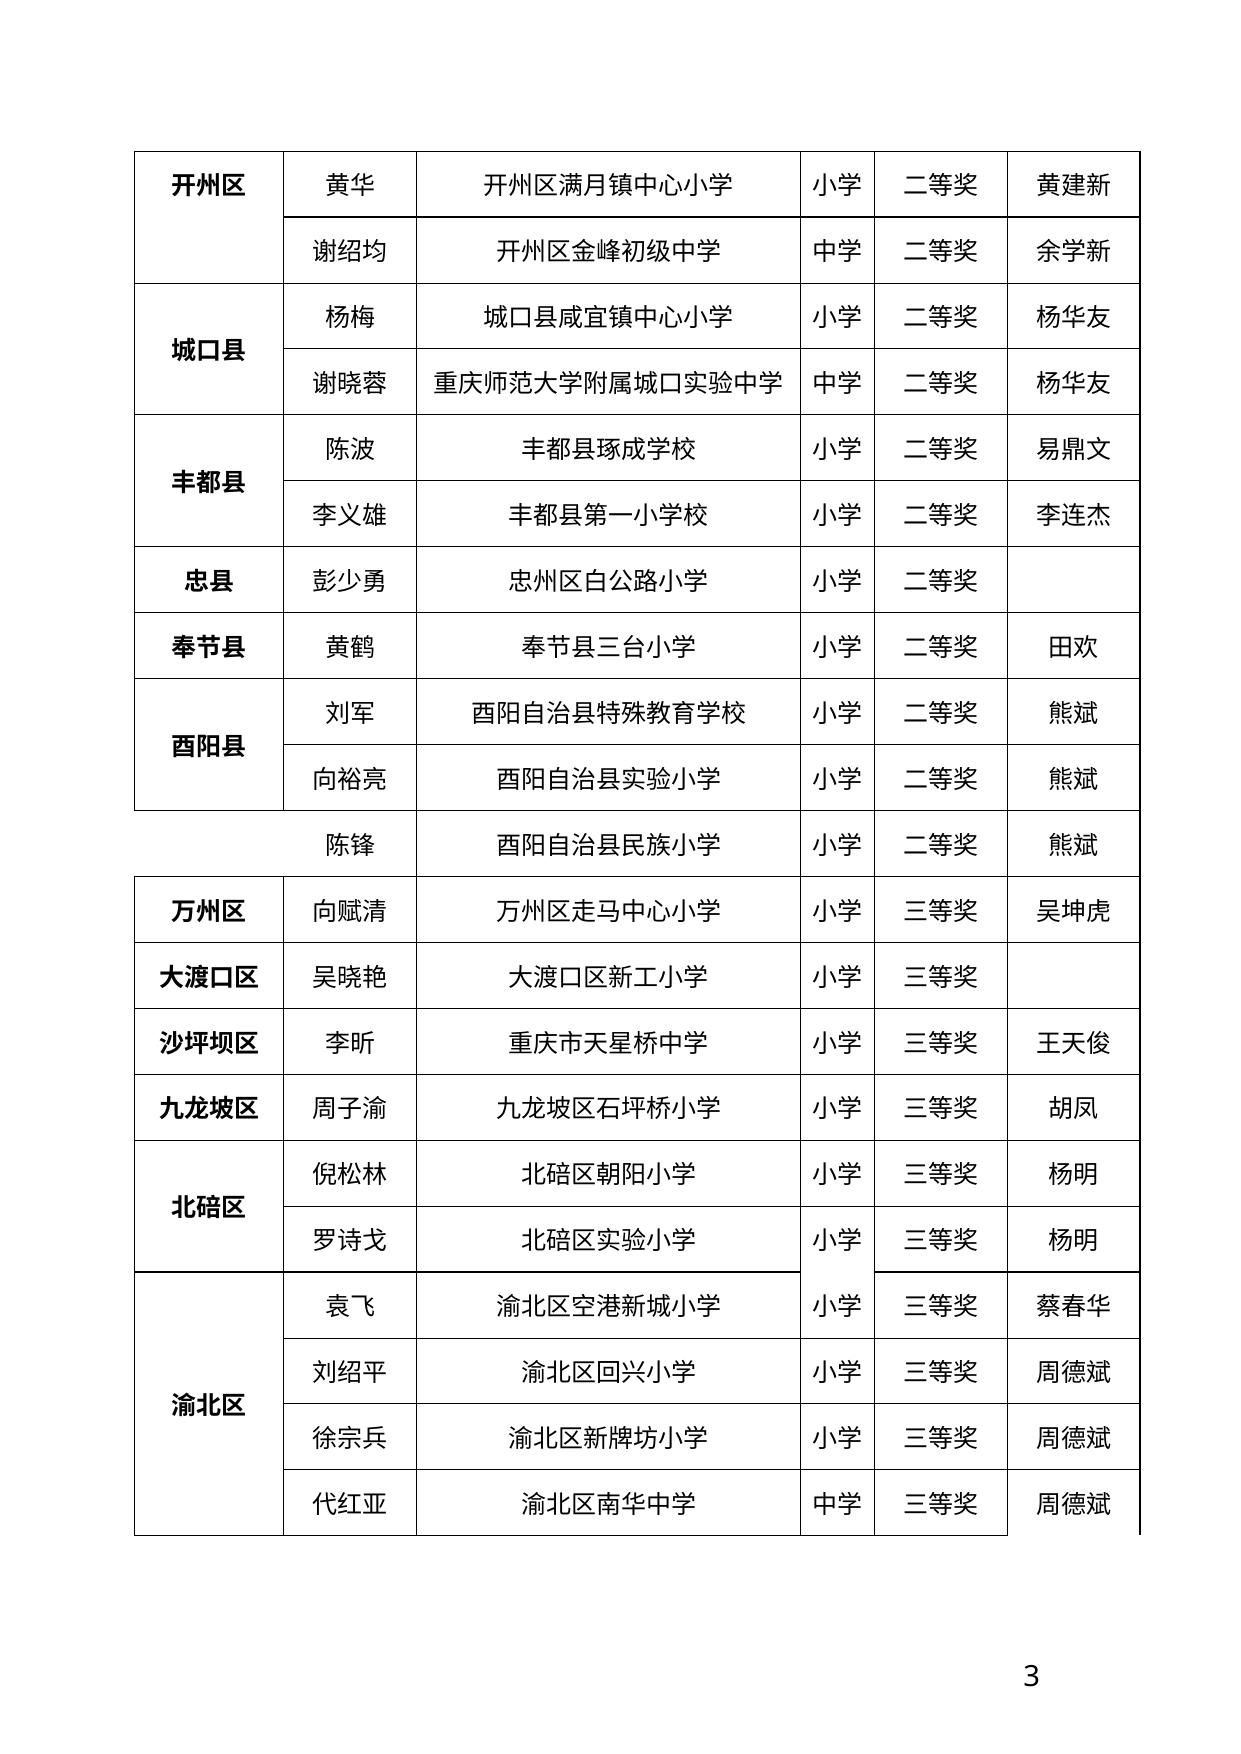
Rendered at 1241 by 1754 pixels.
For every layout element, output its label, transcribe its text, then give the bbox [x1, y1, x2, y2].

table_cell 开州区满月镇中心小学 [417, 152, 800, 216]
table_cell 大渡口区 [135, 943, 283, 1008]
table_cell 城口县 [135, 284, 283, 414]
table_cell 熊斌 [1008, 745, 1139, 810]
table_cell 罗诗戈 [284, 1207, 416, 1271]
table_cell 三等奖 [875, 943, 1007, 1008]
table_cell 刘绍平 [284, 1339, 416, 1403]
table_cell 小学 [801, 1141, 874, 1206]
table_cell 小学 [801, 745, 874, 810]
table_cell 中学 [801, 349, 874, 414]
table_cell 二等奖 [875, 218, 1007, 282]
table_cell 渝北区 [135, 1273, 283, 1535]
table_cell 万州区 [135, 877, 283, 942]
table_cell 九龙坡区 [135, 1075, 283, 1139]
table_cell 北碚区实验小学 [417, 1207, 800, 1271]
table_cell 小学 [801, 1207, 874, 1271]
table_cell 酉阳自治县特殊教育学校 [417, 679, 800, 744]
table_cell 丰都县第一小学校 [417, 481, 800, 546]
table_cell 袁飞 [284, 1273, 416, 1337]
table_cell 周德斌 [1008, 1470, 1139, 1535]
table_cell 开州区金峰初级中学 [417, 218, 800, 282]
table_cell 彭少勇 [284, 547, 416, 612]
table_cell 二等奖 [875, 745, 1007, 810]
table_cell 向裕亮 [284, 745, 416, 810]
table_cell 谢绍均 [284, 218, 416, 282]
table_cell 城口县咸宜镇中心小学 [417, 284, 800, 348]
table_cell 杨梅 [284, 284, 416, 348]
table_cell 小学 [801, 152, 874, 216]
table_cell 二等奖 [875, 613, 1007, 678]
table_cell 小学 [801, 415, 874, 480]
table_cell 易鼎文 [1008, 415, 1139, 480]
table_cell 三等奖 [875, 1009, 1007, 1074]
table_cell 二等奖 [875, 415, 1007, 480]
table_cell 小学 [801, 1075, 874, 1139]
table_cell 刘军 [284, 679, 416, 744]
table_cell 丰都县 [135, 415, 283, 546]
table_cell 忠县 [135, 547, 283, 612]
table_cell 酉阳自治县民族小学 [417, 811, 800, 876]
table_cell 熊斌 [1008, 811, 1139, 876]
table_cell 蔡春华 [1008, 1273, 1139, 1337]
table_cell 沙坪坝区 [135, 1009, 283, 1074]
table_cell 万州区走马中心小学 [417, 877, 800, 942]
table_cell 三等奖 [875, 1339, 1007, 1403]
table_cell 周子渝 [284, 1075, 416, 1139]
table_cell 大渡口区新工小学 [417, 943, 800, 1008]
table_cell 倪松林 [284, 1141, 416, 1206]
table_cell 渝北区南华中学 [417, 1470, 800, 1535]
table_cell 小学 [801, 1009, 874, 1074]
table_cell 三等奖 [875, 1404, 1007, 1469]
table_cell 三等奖 [875, 1470, 1007, 1535]
table_cell 忠州区白公路小学 [417, 547, 800, 612]
table_cell 小学 [801, 481, 874, 546]
table_cell 北碚区朝阳小学 [417, 1141, 800, 1206]
table_cell 三等奖 [875, 1273, 1007, 1337]
table_cell 谢晓蓉 [284, 349, 416, 414]
table_cell 田欢 [1008, 613, 1139, 678]
table_cell 九龙坡区石坪桥小学 [417, 1075, 800, 1139]
table_cell 熊斌 [1008, 679, 1139, 744]
table_cell 陈锋 [284, 811, 416, 876]
table_cell 小学 [801, 547, 874, 612]
table_cell 李连杰 [1008, 481, 1139, 546]
table_cell 杨明 [1008, 1207, 1139, 1271]
table_cell 杨明 [1008, 1141, 1139, 1206]
table_cell 酉阳自治县实验小学 [417, 745, 800, 810]
table_cell 小学 [801, 1339, 874, 1403]
table_cell 渝北区空港新城小学 [417, 1273, 800, 1337]
table_cell 中学 [801, 218, 874, 282]
table_cell 二等奖 [875, 349, 1007, 414]
table_cell 小学 [801, 877, 874, 942]
table_cell 吴坤虎 [1008, 877, 1139, 942]
table_cell 陈波 [284, 415, 416, 480]
table_cell 酉阳县 [135, 679, 283, 810]
table_cell 小学 [801, 943, 874, 1008]
table_cell 代红亚 [284, 1470, 416, 1535]
table_cell 小学 [801, 679, 874, 744]
table_cell 重庆市天星桥中学 [417, 1009, 800, 1074]
table_cell 三等奖 [875, 1141, 1007, 1206]
table_cell 二等奖 [875, 284, 1007, 348]
table_cell 吴晓艳 [284, 943, 416, 1008]
table_cell 二等奖 [875, 547, 1007, 612]
table_cell 余学新 [1008, 218, 1139, 282]
table_cell 重庆师范大学附属城口实验中学 [417, 349, 800, 414]
table_cell 李义雄 [284, 481, 416, 546]
table_cell 周德斌 [1008, 1339, 1139, 1403]
table_cell 二等奖 [875, 152, 1007, 216]
table_cell 小学 [801, 613, 874, 678]
table_cell 周德斌 [1008, 1404, 1139, 1469]
table_cell 小学 [801, 1271, 874, 1337]
table_cell [1008, 943, 1139, 1008]
table_cell 三等奖 [875, 1075, 1007, 1139]
table_cell 徐宗兵 [284, 1404, 416, 1469]
table_cell 二等奖 [875, 811, 1007, 876]
table_cell 渝北区新牌坊小学 [417, 1404, 800, 1469]
table_cell 杨华友 [1008, 349, 1139, 414]
table_cell 小学 [801, 1404, 874, 1469]
table_cell 胡凤 [1008, 1075, 1139, 1139]
table_cell 渝北区回兴小学 [417, 1339, 800, 1403]
table_cell 小学 [801, 811, 874, 876]
table_cell 奉节县 [135, 613, 283, 678]
table_cell 向赋清 [284, 877, 416, 942]
table_cell 小学 [801, 284, 874, 348]
table_cell 黄建新 [1008, 152, 1139, 216]
table_cell [1008, 547, 1139, 612]
table_cell 黄鹤 [284, 613, 416, 678]
table_cell 丰都县琢成学校 [417, 415, 800, 480]
table_cell 北碚区 [135, 1141, 283, 1271]
table_cell 王天俊 [1008, 1009, 1139, 1074]
table_cell 奉节县三台小学 [417, 613, 800, 678]
table_cell 李昕 [284, 1009, 416, 1074]
table_cell 二等奖 [875, 679, 1007, 744]
table_cell 三等奖 [875, 1207, 1007, 1271]
table_cell 三等奖 [875, 877, 1007, 942]
table_cell 开州区 [135, 152, 283, 282]
table_cell 杨华友 [1008, 284, 1139, 348]
table_cell 中学 [801, 1470, 874, 1535]
table_cell 黄华 [284, 152, 416, 216]
table_cell 二等奖 [875, 481, 1007, 546]
